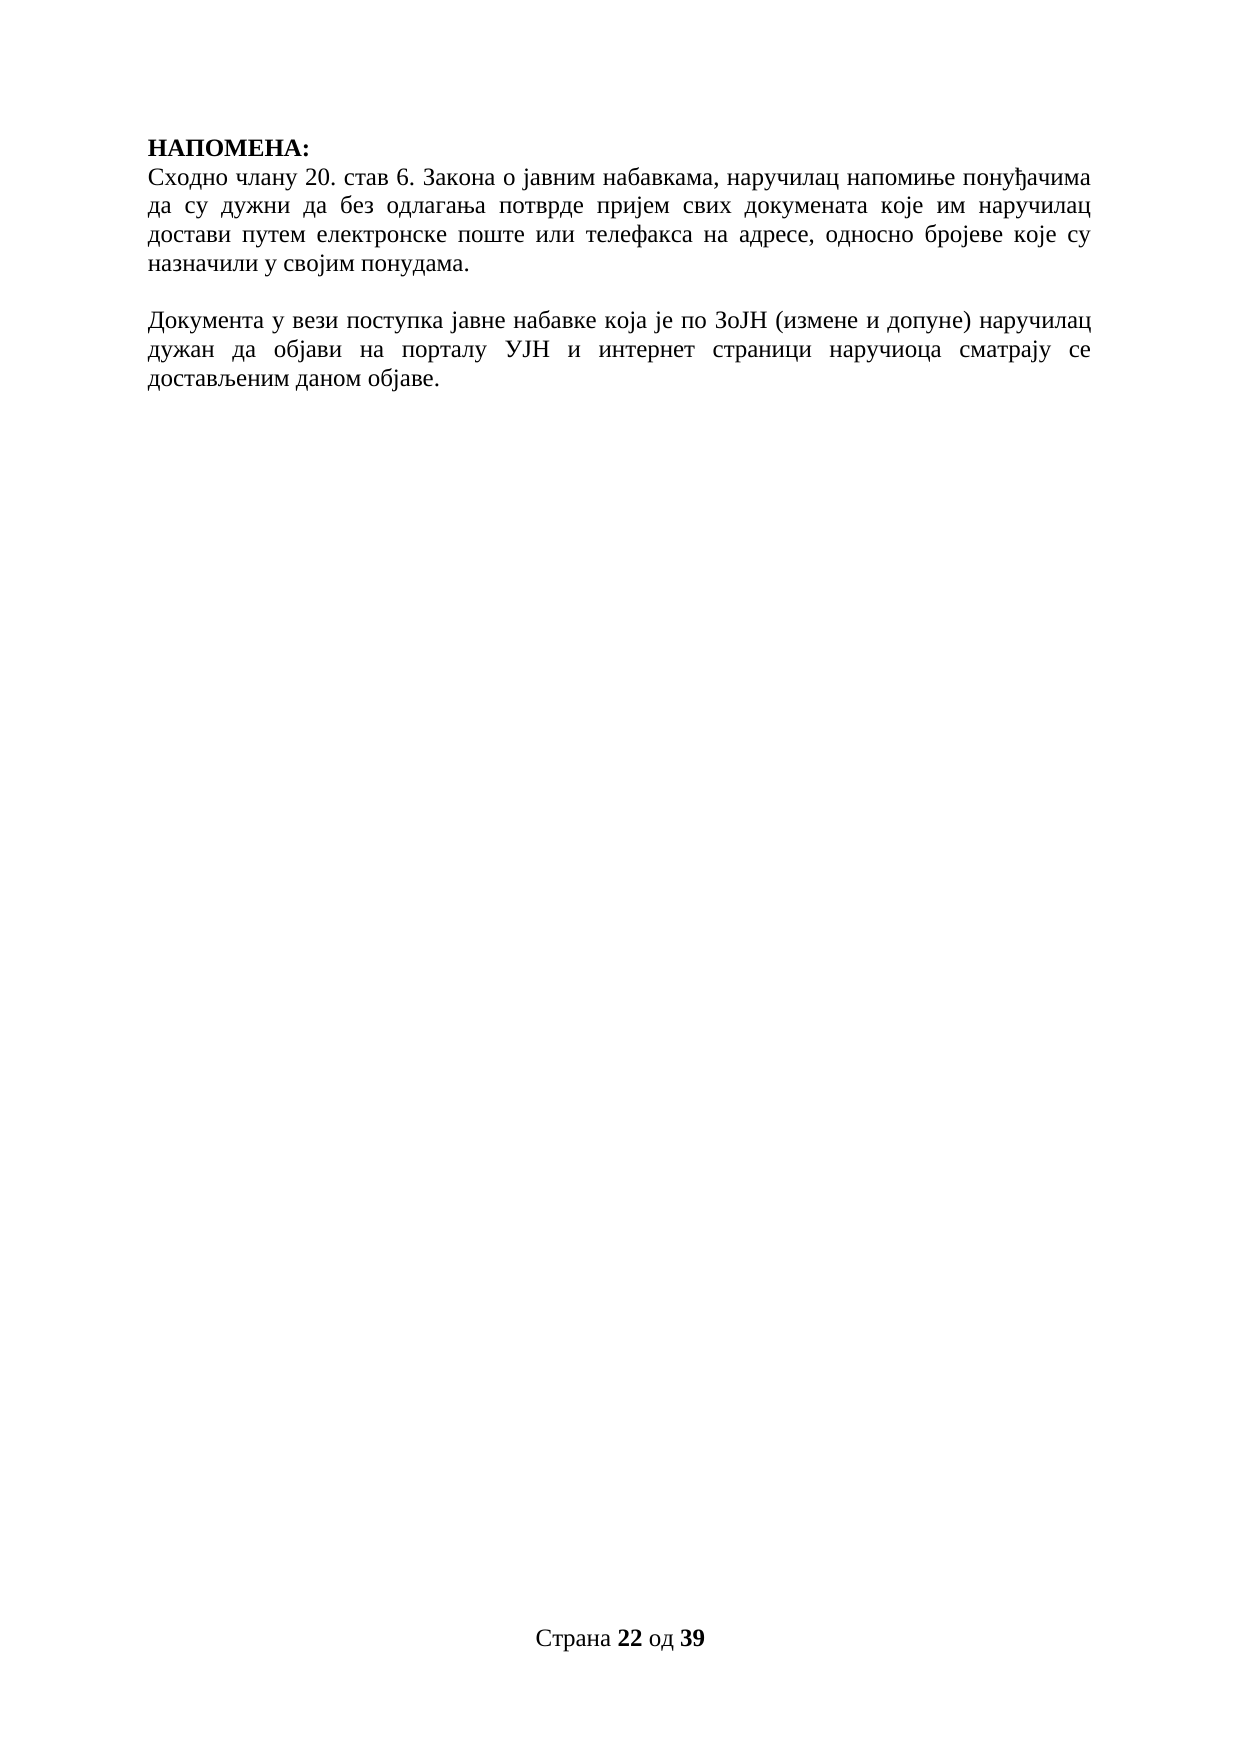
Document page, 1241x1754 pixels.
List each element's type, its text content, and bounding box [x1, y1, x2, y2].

text Документа у вези поступка јавне набавке која је по ЗоЈН (измене и допуне) наручилац дужан да објави на порталу УЈН и интернет страници наручиоца сматрају се достављеним даном објаве. [148, 305, 1092, 392]
text НАПОМЕНА: [148, 133, 1092, 162]
text Сходно члану 20. став 6. Закона о јавним набавкама, наручилац напомиње понуђачима да су дужни да без одлагања потврде пријем свих докумената које им наручилац достави путем електронске поште или телефакса на адресе, односно бројеве које су назначили у својим понудама. [148, 162, 1092, 277]
